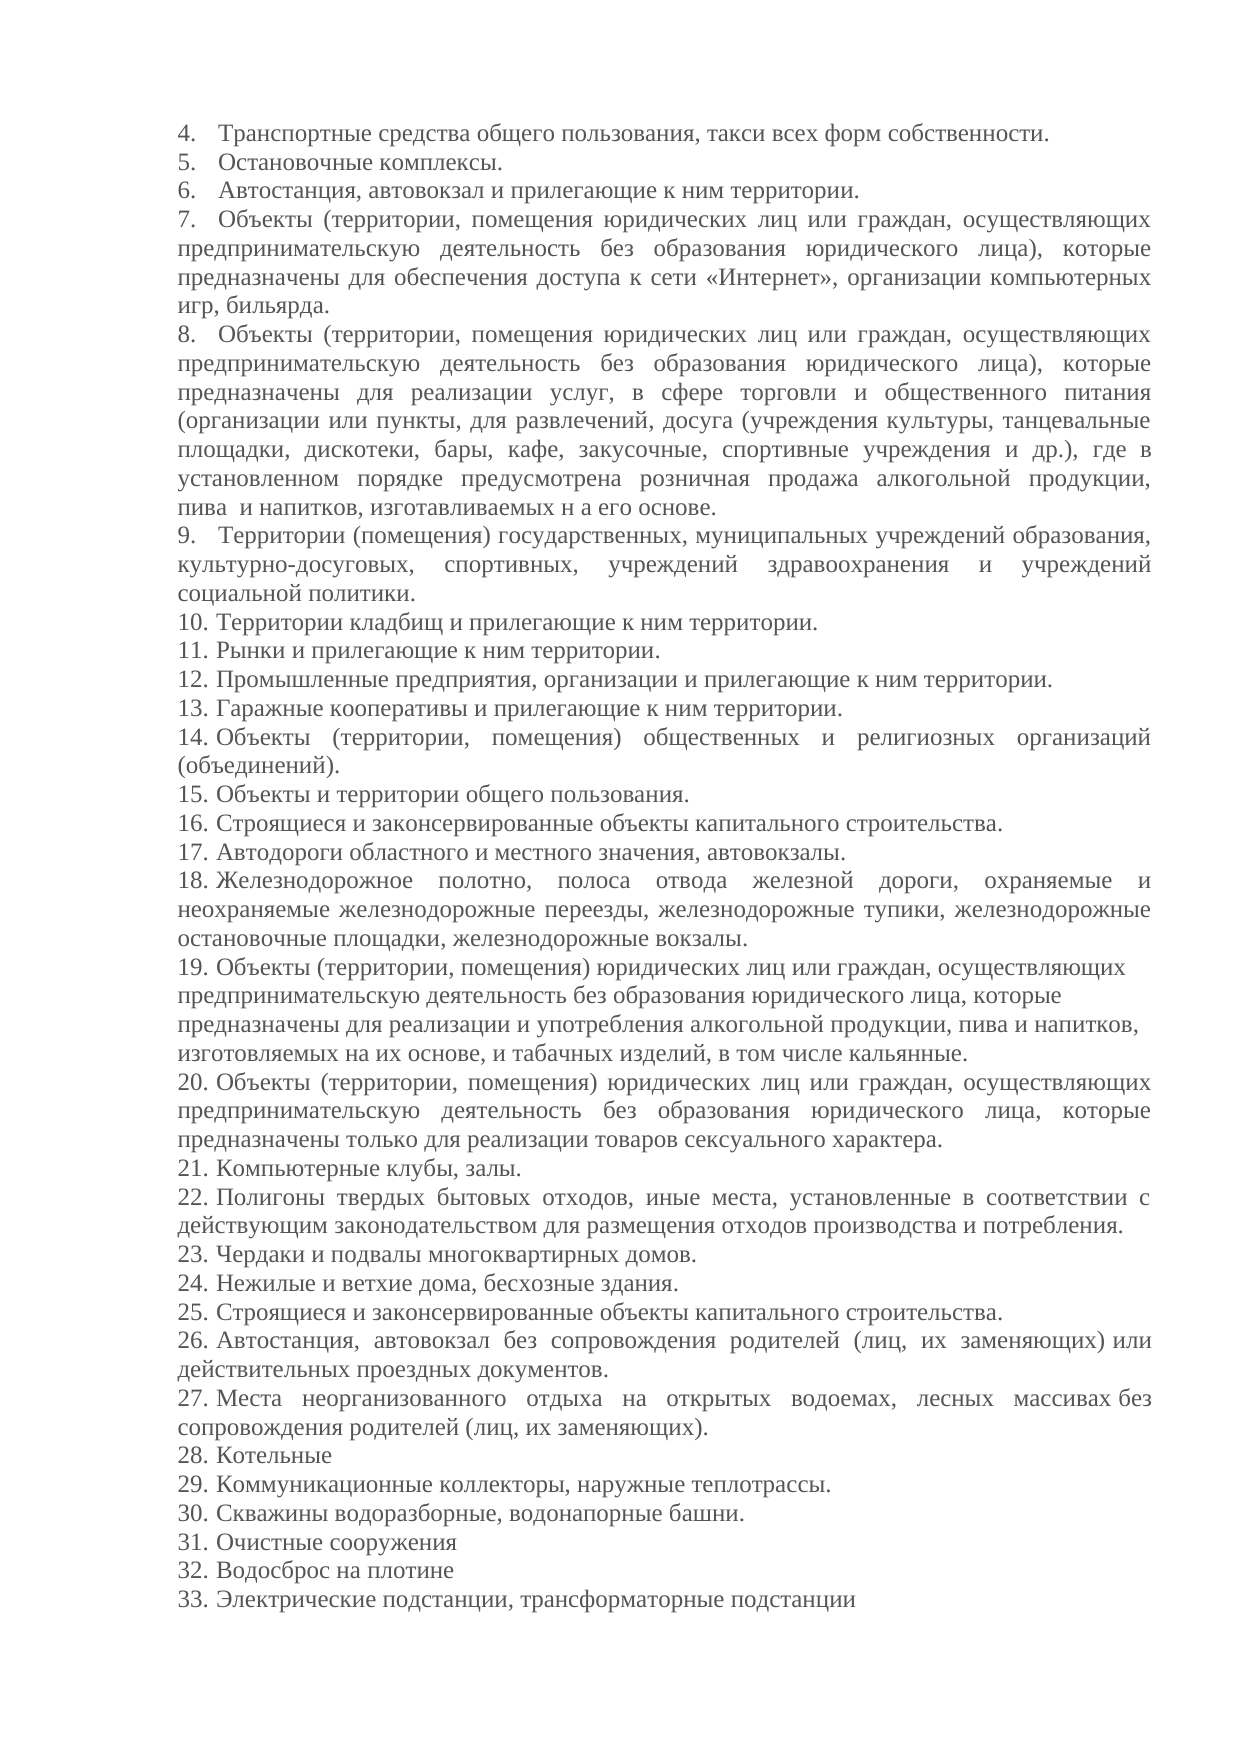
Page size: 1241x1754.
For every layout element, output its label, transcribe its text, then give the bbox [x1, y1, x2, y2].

text 4. Транспортные средства общего пользования, такси всех форм собственности. [177, 118, 1152, 147]
text 20. Объекты (территории, помещения) юридических лиц или граждан, осуществляющих предпринимательскую деятельность без образования юридического лица, которые предназначены только для реализации товаров сексуального характера. [177, 1067, 1152, 1153]
text 31. Очистные сооружения [177, 1527, 1152, 1556]
text 32. Водосброс на плотине [177, 1556, 1152, 1584]
text 28. Котельные [177, 1441, 1152, 1469]
text 8. Объекты (территории, помещения юридических лиц или граждан, осуществляющих предпринимательскую деятельность без образования юридического лица), которые предназначены для реализации услуг, в сфере торговли и общественного питания (организации или пункты, для развлечений, досуга (учреждения культуры, танцевальные площадки, дискотеки, бары, кафе, закусочные, спортивные учреждения и др.), где в установленном порядке предусмотрена розничная продажа алкогольной продукции, пива и напитков, изготавливаемых н а его основе. [177, 319, 1152, 521]
text 17. Автодороги областного и местного значения, автовокзалы. [177, 837, 1152, 866]
text 14. Объекты (территории, помещения) общественных и религиозных организаций (объединений). [177, 722, 1152, 779]
text 12. Промышленные предприятия, организации и прилегающие к ним территории. [177, 664, 1152, 693]
text 26. Автостанция, автовокзал без сопровождения родителей (лиц, их заменяющих) или действительных проездных документов. [177, 1326, 1152, 1383]
text 24. Нежилые и ветхие дома, бесхозные здания. [177, 1268, 1152, 1297]
text 7. Объекты (территории, помещения юридических лиц или граждан, осуществляющих предпринимательскую деятельность без образования юридического лица), которые предназначены для обеспечения доступа к сети «Интернет», организации компьютерных игр, бильярда. [177, 204, 1152, 319]
text 5. Остановочные комплексы. [177, 147, 1152, 176]
text 6. Автостанция, автовокзал и прилегающие к ним территории. [177, 176, 1152, 204]
text 10. Территории кладбищ и прилегающие к ним территории. [177, 607, 1152, 636]
text 25. Строящиеся и законсервированные объекты капитального строительства. [177, 1297, 1152, 1326]
text 22. Полигоны твердых бытовых отходов, иные места, установленные в соответствии с действующим законодательством для размещения отходов производства и потребления. [177, 1182, 1152, 1239]
text 33. Электрические подстанции, трансформаторные подстанции [177, 1584, 1152, 1613]
text 19. Объекты (территории, помещения) юридических лиц или граждан, осуществляющих предпринимательскую деятельность без образования юридического лица, которые предназначены для реализации и употребления алкогольной продукции, пива и напитков, изготовляемых на их основе, и табачных изделий, в том числе кальянные. [177, 952, 1152, 1067]
text 29. Коммуникационные коллекторы, наружные теплотрассы. [177, 1469, 1152, 1498]
text 27. Места неорганизованного отдыха на открытых водоемах, лесных массивах без сопровождения родителей (лиц, их заменяющих). [177, 1383, 1152, 1441]
text 13. Гаражные кооперативы и прилегающие к ним территории. [177, 693, 1152, 722]
text 9. Территории (помещения) государственных, муниципальных учреждений образования, культурно-досуговых, спортивных, учреждений здравоохранения и учреждений социальной политики. [177, 521, 1152, 607]
text 11. Рынки и прилегающие к ним территории. [177, 636, 1152, 664]
text 15. Объекты и территории общего пользования. [177, 779, 1152, 808]
text 23. Чердаки и подвалы многоквартирных домов. [177, 1239, 1152, 1268]
text 21. Компьютерные клубы, залы. [177, 1153, 1152, 1182]
text 18. Железнодорожное полотно, полоса отвода железной дороги, охраняемые и неохраняемые железнодорожные переезды, железнодорожные тупики, железнодорожные остановочные площадки, железнодорожные вокзалы. [177, 866, 1152, 952]
text 30. Скважины водоразборные, водонапорные башни. [177, 1498, 1152, 1527]
text 16. Строящиеся и законсервированные объекты капитального строительства. [177, 808, 1152, 837]
